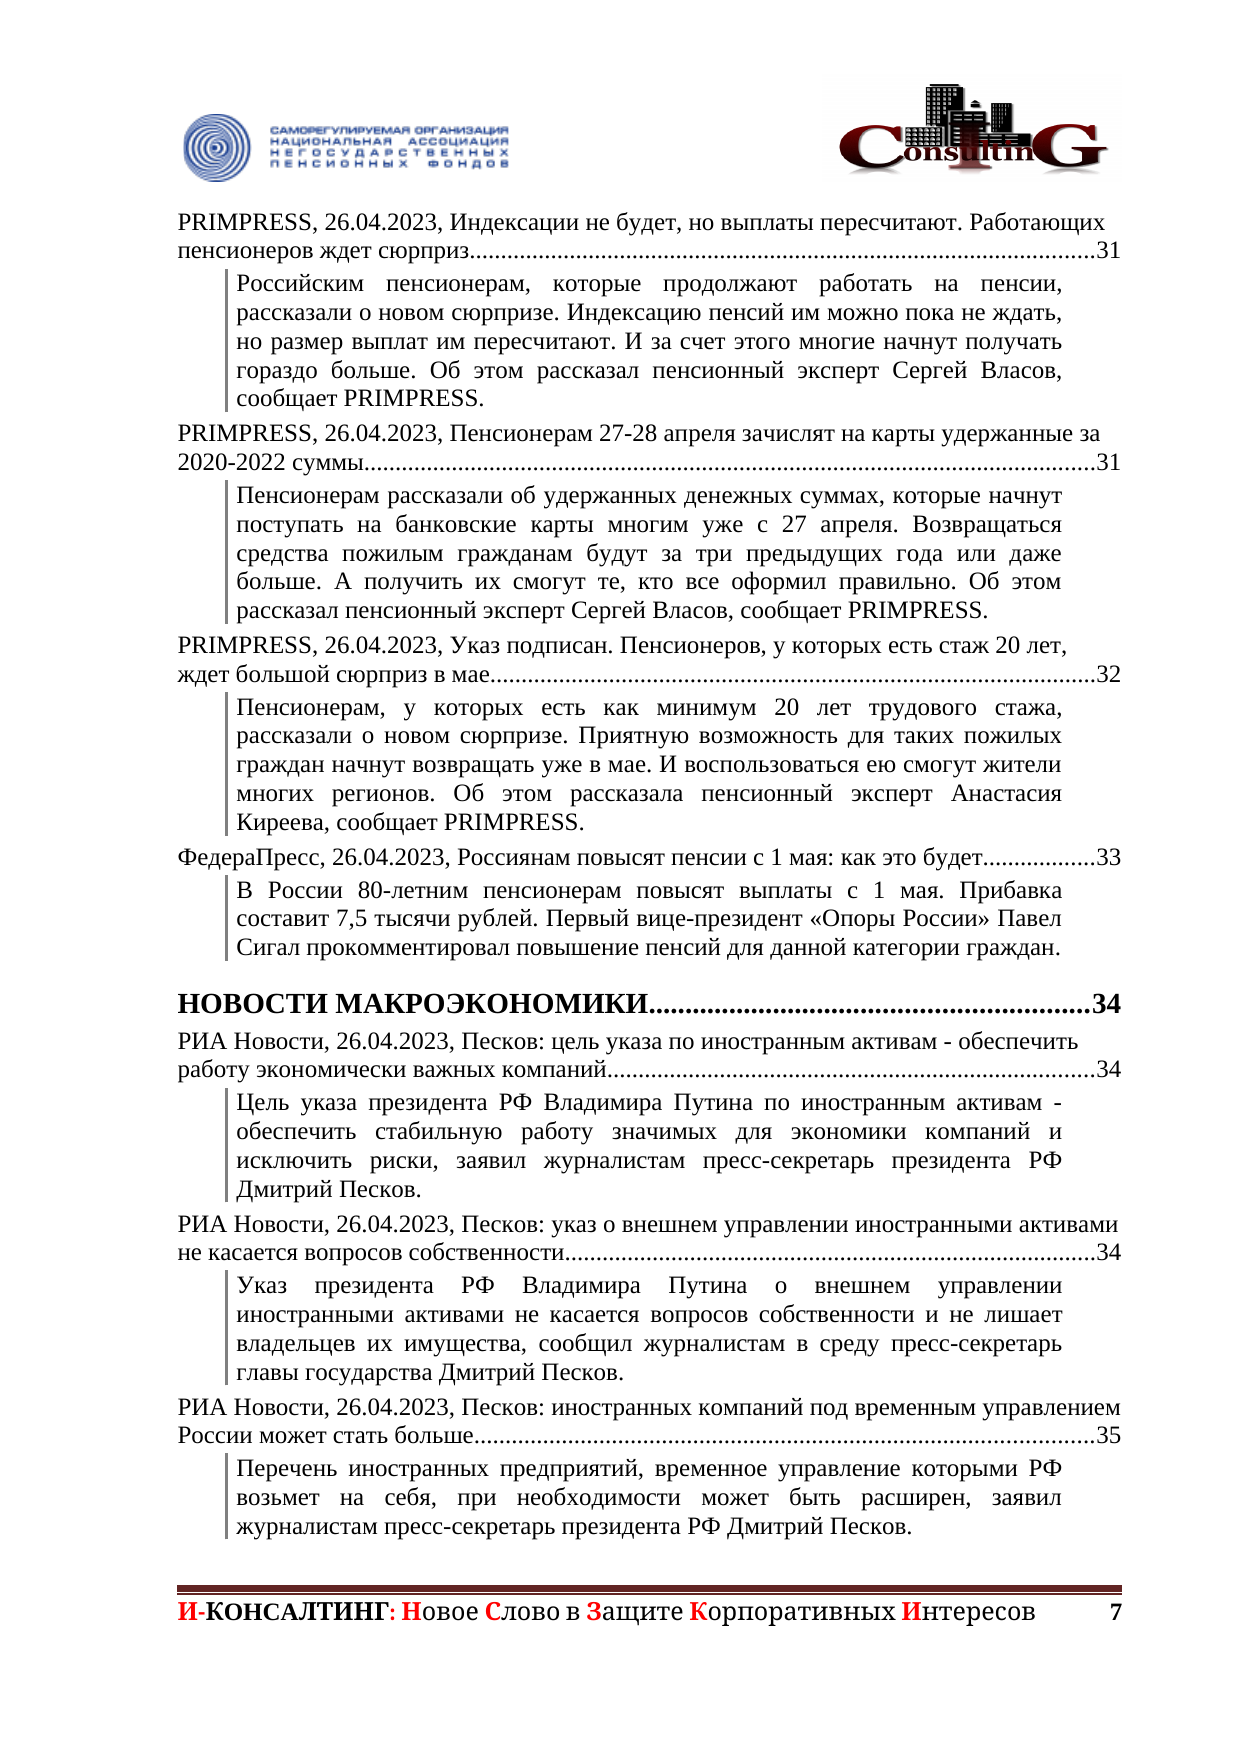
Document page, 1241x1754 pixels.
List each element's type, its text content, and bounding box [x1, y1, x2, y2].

text В России 80-летним пенсионерам повысят выплаты c 1 мая. Прибавка составит 7,5 тысячи рублей. Первый вице-президент «Опоры России» Павел Сигал прокомментировал повышение пенсий для данной категории граждан. 33 [228, 875, 1063, 961]
text Пенсионерам рассказали об удержанных денежных суммах, которые начнут поступать на банковские карты многим уже с 27 апреля. Возвращаться средства пожилым гражданам будут за три предыдущих года или даже больше. А получить их смогут те, кто все оформил правильно. Об этом рассказал пенсионный эксперт Сергей Власов, сообщает PRIMPRESS. 31 [228, 480, 1063, 624]
text Российским пенсионерам, которые продолжают работать на пенсии, рассказали о новом сюрпризе. Индексацию пенсий им можно пока не ждать, но размер выплат им пересчитают. И за счет этого многие начнут получать гораздо больше. Об этом рассказал пенсионный эксперт Сергей Власов, сообщает PRIMPRESS. 31 [225, 268, 1063, 412]
text Перечень иностранных предприятий, временное управление которыми РФ возьмет на себя, при необходимости может быть расширен, заявил журналистам пресс-секретарь президента РФ Дмитрий Песков. 35 [228, 1453, 1063, 1539]
text Пенсионерам, у которых есть как минимум 20 лет трудового стажа, рассказали о новом сюрпризе. Приятную возможность для таких пожилых граждан начнут возвращать уже в мае. И воспользоваться ею смогут жители многих регионов. Об этом рассказала пенсионный эксперт Анастасия Киреева, сообщает PRIMPRESS. 32 [228, 692, 1063, 836]
text PRIMPRESS, 26.04.2023, Индексации не будет, но выплаты пересчитают. Работающих пенсионеров ждет сюрприз 31 [177, 207, 1122, 264]
text РИА Новости, 26.04.2023, Песков: иностранных компаний под временным управлением России может стать больше 35 [177, 1392, 1122, 1449]
text PRIMPRESS, 26.04.2023, Пенсионерам 27-28 апреля зачислят на карты удержанные за 2020-2022 суммы 31 [177, 418, 1122, 476]
text ФедераПресс, 26.04.2023, Россиянам повысят пенсии с 1 мая: как это будет 33 [177, 842, 1122, 871]
text НОВОСТИ МАКРОЭКОНОМИКИ 34 [177, 986, 1122, 1019]
text РИА Новости, 26.04.2023, Песков: указ о внешнем управлении иностранными активами не касается вопросов собственности 34 [177, 1209, 1122, 1266]
text Указ президента РФ Владимира Путина о внешнем управлении иностранными активами не касается вопросов собственности и не лишает владельцев их имущества, сообщил журналистам в среду пресс-секретарь главы государства Дмитрий Песков. 34 [228, 1270, 1063, 1385]
text PRIMPRESS, 26.04.2023, Указ подписан. Пенсионеров, у которых есть стаж 20 лет, ждет большой сюрприз в мае 32 [177, 630, 1122, 688]
text РИА Новости, 26.04.2023, Песков: цель указа по иностранным активам - обеспечить работу экономически важных компаний 34 [177, 1026, 1122, 1083]
text Цель указа президента РФ Владимира Путина по иностранным активам - обеспечить стабильную работу значимых для экономики компаний и исключить риски, заявил журналистам пресс-секретарь президента РФ Дмитрий Песков. 34 [225, 1087, 1063, 1202]
picture [822, 73, 1123, 182]
picture [183, 114, 509, 182]
